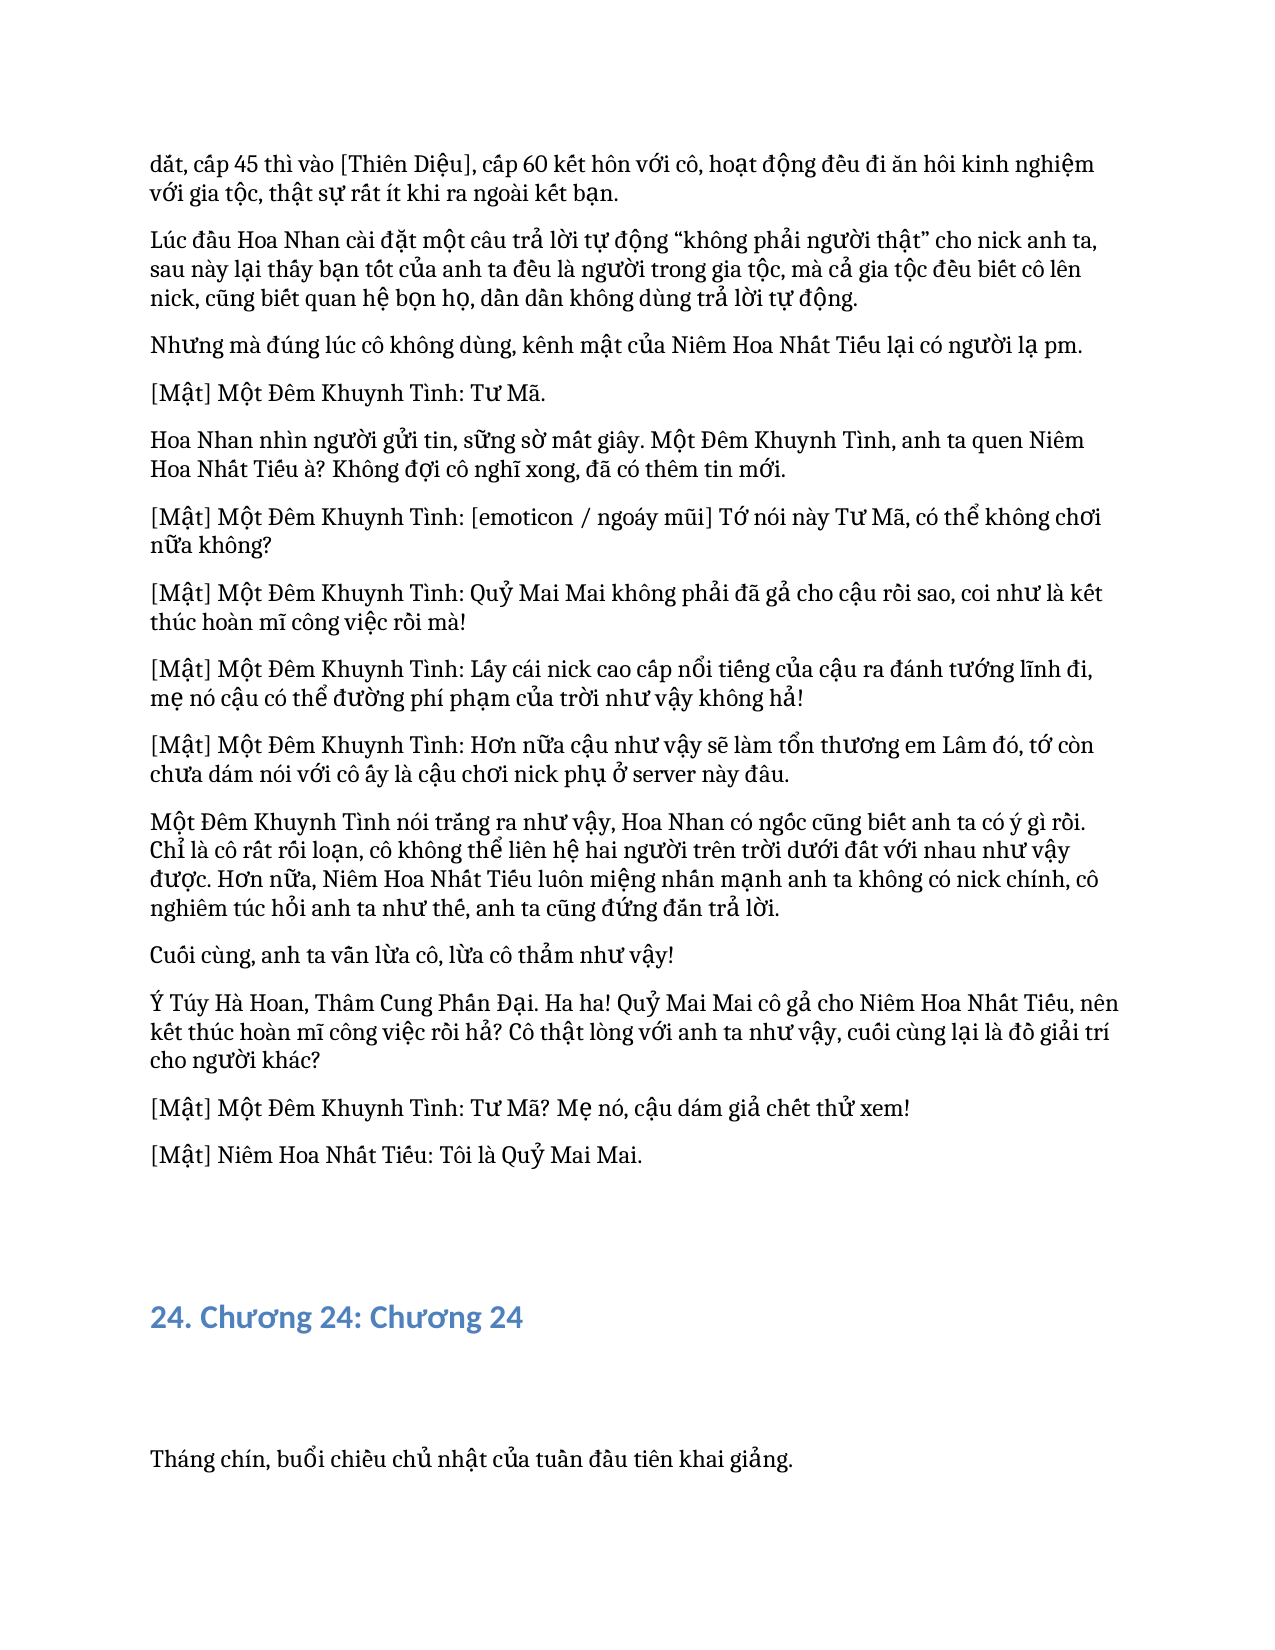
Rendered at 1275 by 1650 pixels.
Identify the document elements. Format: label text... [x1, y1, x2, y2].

text [Mật] Một Đêm Khuynh Tình: Hơn nữa cậu như vậy sẽ làm tổn thương em Lâm đó, tớ còn chưa dám nói với cô ấy là cậu chơi nick phụ ở server này đâu. [150, 731, 1125, 789]
text Ý Túy Hà Hoan, Thâm Cung Phấn Đại. Ha ha! Quỷ Mai Mai cô gả cho Niêm Hoa Nhất Tiếu, nên kết thúc hoàn mĩ công việc rồi hả? Cô thật lòng với anh ta như vậy, cuối cùng lại là đồ giải trí cho người khác? [150, 989, 1125, 1075]
text [Mật] Một Đêm Khuynh Tình: [emoticon / ngoáy mũi] Tớ nói này Tư Mã, có thể không chơi nữa không? [150, 502, 1125, 560]
text Một Đêm Khuynh Tình nói trắng ra như vậy, Hoa Nhan có ngốc cũng biết anh ta có ý gì rồi. Chỉ là cô rất rối loạn, cô không thể liên hệ hai người trên trời dưới đất với nhau như vậy được. Hơn nữa, Niêm Hoa Nhất Tiếu luôn miệng nhấn mạnh anh ta không có nick chính, cô nghiêm túc hỏi anh ta như thế, anh ta cũng đứng đắn trả lời. [150, 807, 1125, 922]
text [Mật] Một Đêm Khuynh Tình: Quỷ Mai Mai không phải đã gả cho cậu rồi sao, coi như là kết thúc hoàn mĩ công việc rồi mà! [150, 579, 1125, 636]
text [Mật] Một Đêm Khuynh Tình: Tư Mã? Mẹ nó, cậu dám giả chết thử xem! [150, 1094, 1125, 1122]
subtitle 24. Chương 24: Chương 24 [150, 1296, 1125, 1337]
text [150, 150, 1125, 207]
text [Mật] Một Đêm Khuynh Tình: Tư Mã. [150, 379, 1125, 407]
text Nhưng mà đúng lúc cô không dùng, kênh mật của Niêm Hoa Nhất Tiếu lại có người lạ pm. [150, 331, 1125, 360]
text Lúc đầu Hoa Nhan cài đặt một câu trả lời tự động “không phải người thật” cho nick anh ta, sau này lại thấy bạn tốt của anh ta đều là người trong gia tộc, mà cả gia tộc đều biết cô lên nick, cũng biết quan hệ bọn họ, dần dần không dùng trả lời tự động. [150, 226, 1125, 312]
text Hoa Nhan nhìn người gửi tin, sững sờ mất giây. Một Đêm Khuynh Tình, anh ta quen Niêm Hoa Nhất Tiếu à? Không đợi cô nghĩ xong, đã có thêm tin mới. [150, 426, 1125, 484]
text [Mật] Niêm Hoa Nhất Tiếu: Tôi là Quỷ Mai Mai. [150, 1141, 1125, 1170]
text Cuối cùng, anh ta vẫn lừa cô, lừa cô thảm như vậy! [150, 941, 1125, 970]
text [Mật] Một Đêm Khuynh Tình: Lấy cái nick cao cấp nổi tiếng của cậu ra đánh tướng lĩnh đi, mẹ nó cậu có thể đường phí phạm của trời như vậy không hả! [150, 655, 1125, 712]
text Tháng chín, buổi chiều chủ nhật của tuần đầu tiên khai giảng. [150, 1445, 1125, 1474]
